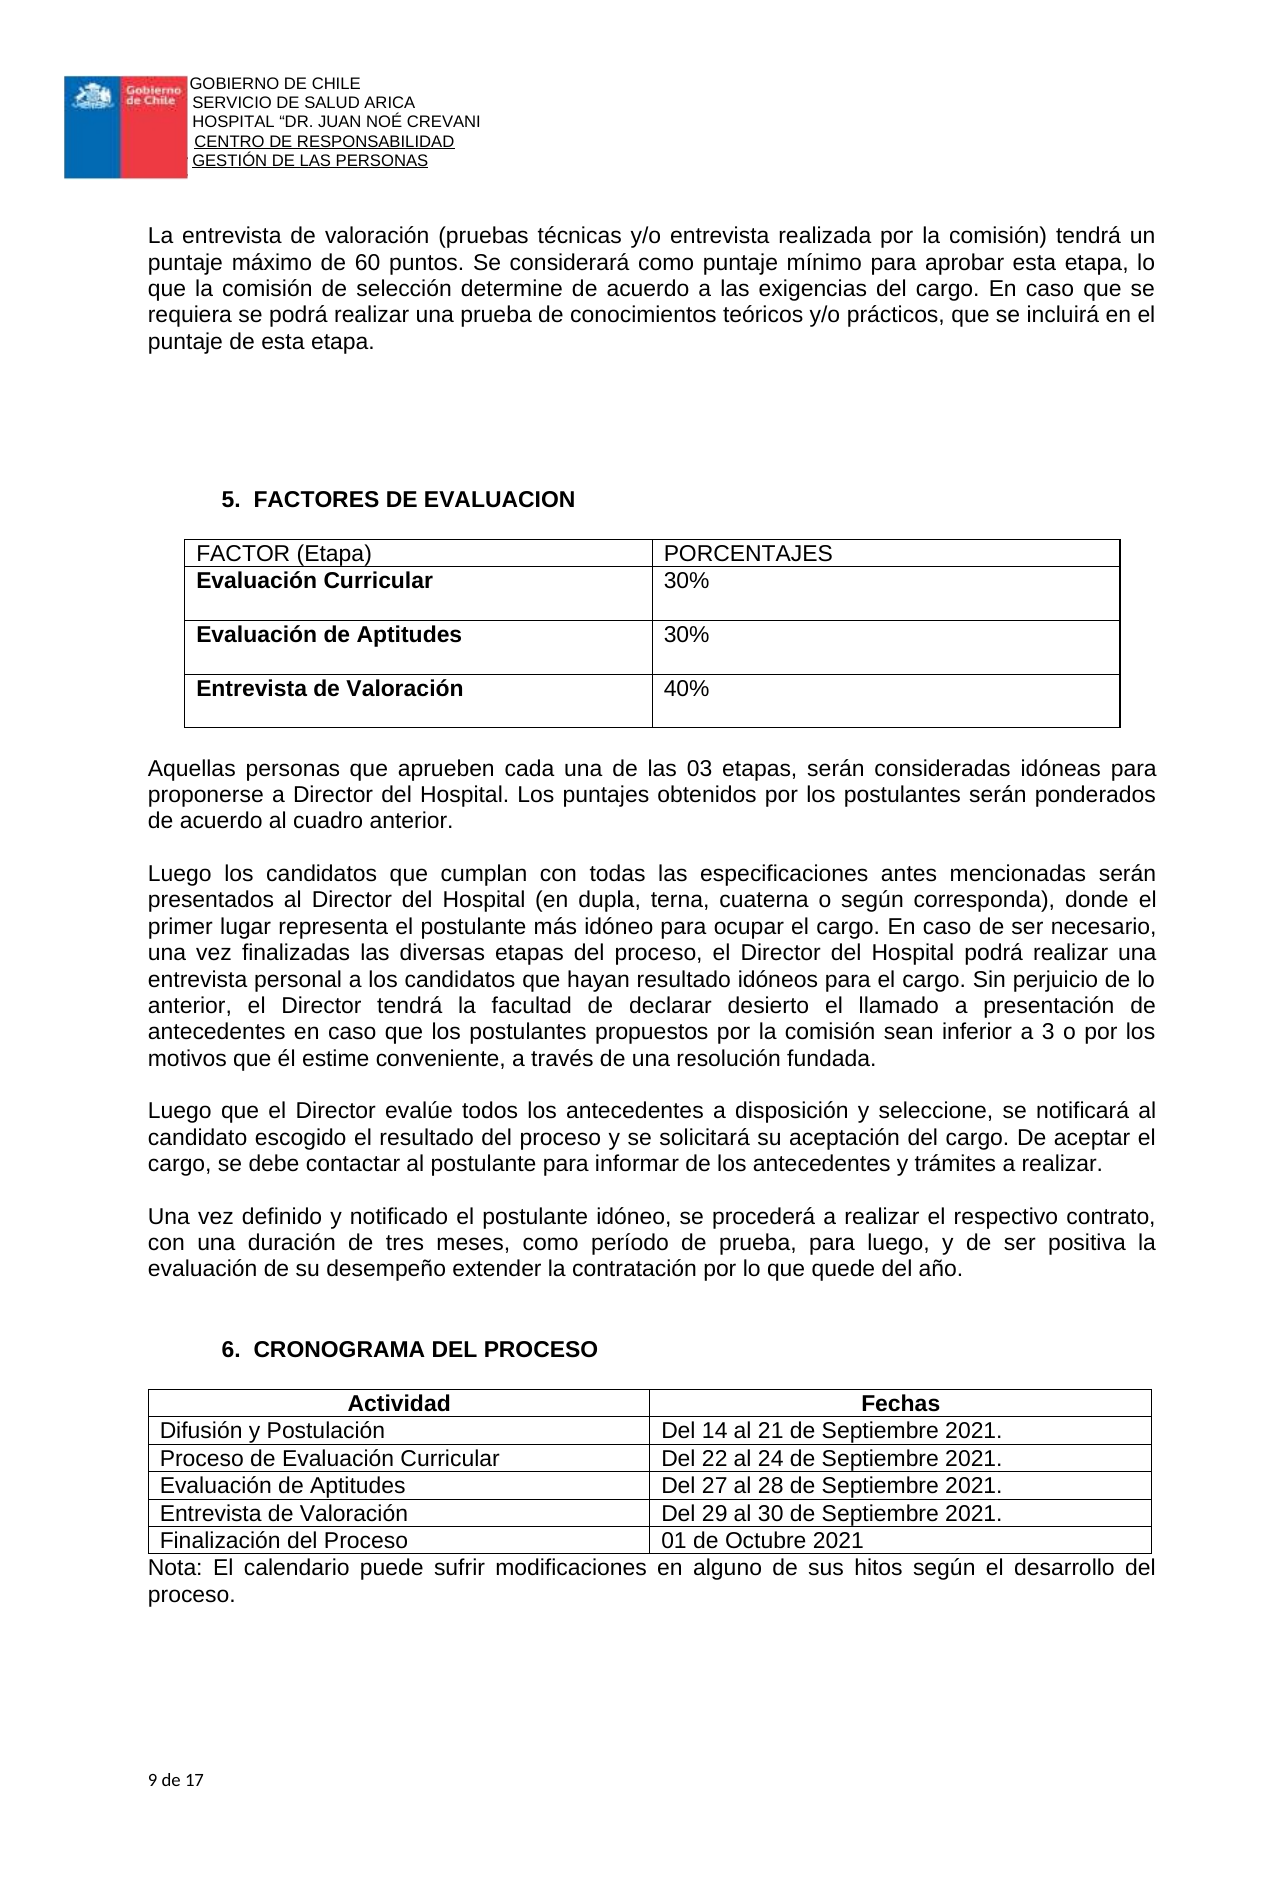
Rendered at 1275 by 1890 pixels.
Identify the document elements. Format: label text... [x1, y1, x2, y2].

table_cell Entrevista de Valoración [149, 1500, 649, 1526]
table_cell Entrevista de Valoración [185, 675, 652, 727]
table_cell Evaluación de Aptitudes [149, 1472, 649, 1498]
table_cell Difusión y Postulación [149, 1417, 649, 1444]
picture [63, 75, 188, 180]
text Luego los candidatos que cumplan con todas las especificaciones antes mencionadas serán presentados al Director del Hospital (en dupla, terna, cuaterna o según corresponda), donde el primer lugar representa el postulante más idóneo para ocupar el cargo. En caso de ser necesario, una vez finalizadas las diversas etapas del proceso, el Director del Hospital podrá realizar una entrevista personal a los candidatos que hayan resultado idóneos para el cargo. Sin perjuicio de lo anterior, el Director tendrá la facultad de declarar desierto el llamado a presentación de antecedentes en caso que los postulantes propuestos por la comisión sean inferior a 3 o por los motivos que él estime conveniente, a través de una resolución fundada. [148, 860, 1157, 1071]
table_cell Finalización del Proceso [149, 1527, 649, 1553]
text Luego que el Director evalúe todos los antecedentes a disposición y seleccione, se notificará al candidato escogido el resultado del proceso y se solicitará su aceptación del cargo. De aceptar el cargo, se debe contactar al postulante para informar de los antecedentes y trámites a realizar. [148, 1097, 1157, 1176]
text Una vez definido y notificado el postulante idóneo, se procederá a realizar el respectivo contrato, con una duración de tres meses, como período de prueba, para luego, y de ser positiva la evaluación de su desempeño extender la contratación por lo que quede del año. [148, 1203, 1157, 1282]
table_header Actividad [149, 1390, 649, 1416]
table_cell Evaluación de Aptitudes [185, 621, 652, 673]
table_cell Del 22 al 24 de Septiembre 2021. [650, 1445, 1151, 1471]
table_cell 30% [653, 621, 1119, 673]
table_cell 40% [653, 675, 1119, 727]
text Aquellas personas que aprueben cada una de las 03 etapas, serán consideradas idóneas para proponerse a Director del Hospital. Los puntajes obtenidos por los postulantes serán ponderados de acuerdo al cuadro anterior. [148, 755, 1157, 834]
text La entrevista de valoración (pruebas técnicas y/o entrevista realizada por la comisión) tendrá un puntaje máximo de 60 puntos. Se considerará como puntaje mínimo para aprobar esta etapa, lo que la comisión de selección determine de acuerdo a las exigencias del cargo. En caso que se requiera se podrá realizar una prueba de conocimientos teóricos y/o prácticos, que se incluirá en el puntaje de esta etapa. [148, 222, 1157, 354]
table_cell Del 14 al 21 de Septiembre 2021. [650, 1417, 1151, 1444]
table_cell Del 27 al 28 de Septiembre 2021. [650, 1472, 1151, 1498]
table_header FACTOR (Etapa) [185, 540, 652, 566]
table_cell Evaluación Curricular [185, 567, 652, 620]
table_cell Del 29 al 30 de Septiembre 2021. [650, 1500, 1151, 1526]
table_cell Proceso de Evaluación Curricular [149, 1445, 649, 1471]
table_header Fechas [650, 1390, 1151, 1416]
text 5. FACTORES DE EVALUACION [148, 486, 1157, 512]
text Nota: El calendario puede sufrir modificaciones en alguno de sus hitos según el desarrollo del proceso. [148, 1554, 1157, 1607]
table_cell 30% [653, 567, 1119, 620]
table_cell 01 de Octubre 2021 [650, 1527, 1151, 1553]
text 6. CRONOGRAMA DEL PROCESO [148, 1336, 1157, 1362]
table_header PORCENTAJES [653, 540, 1119, 566]
